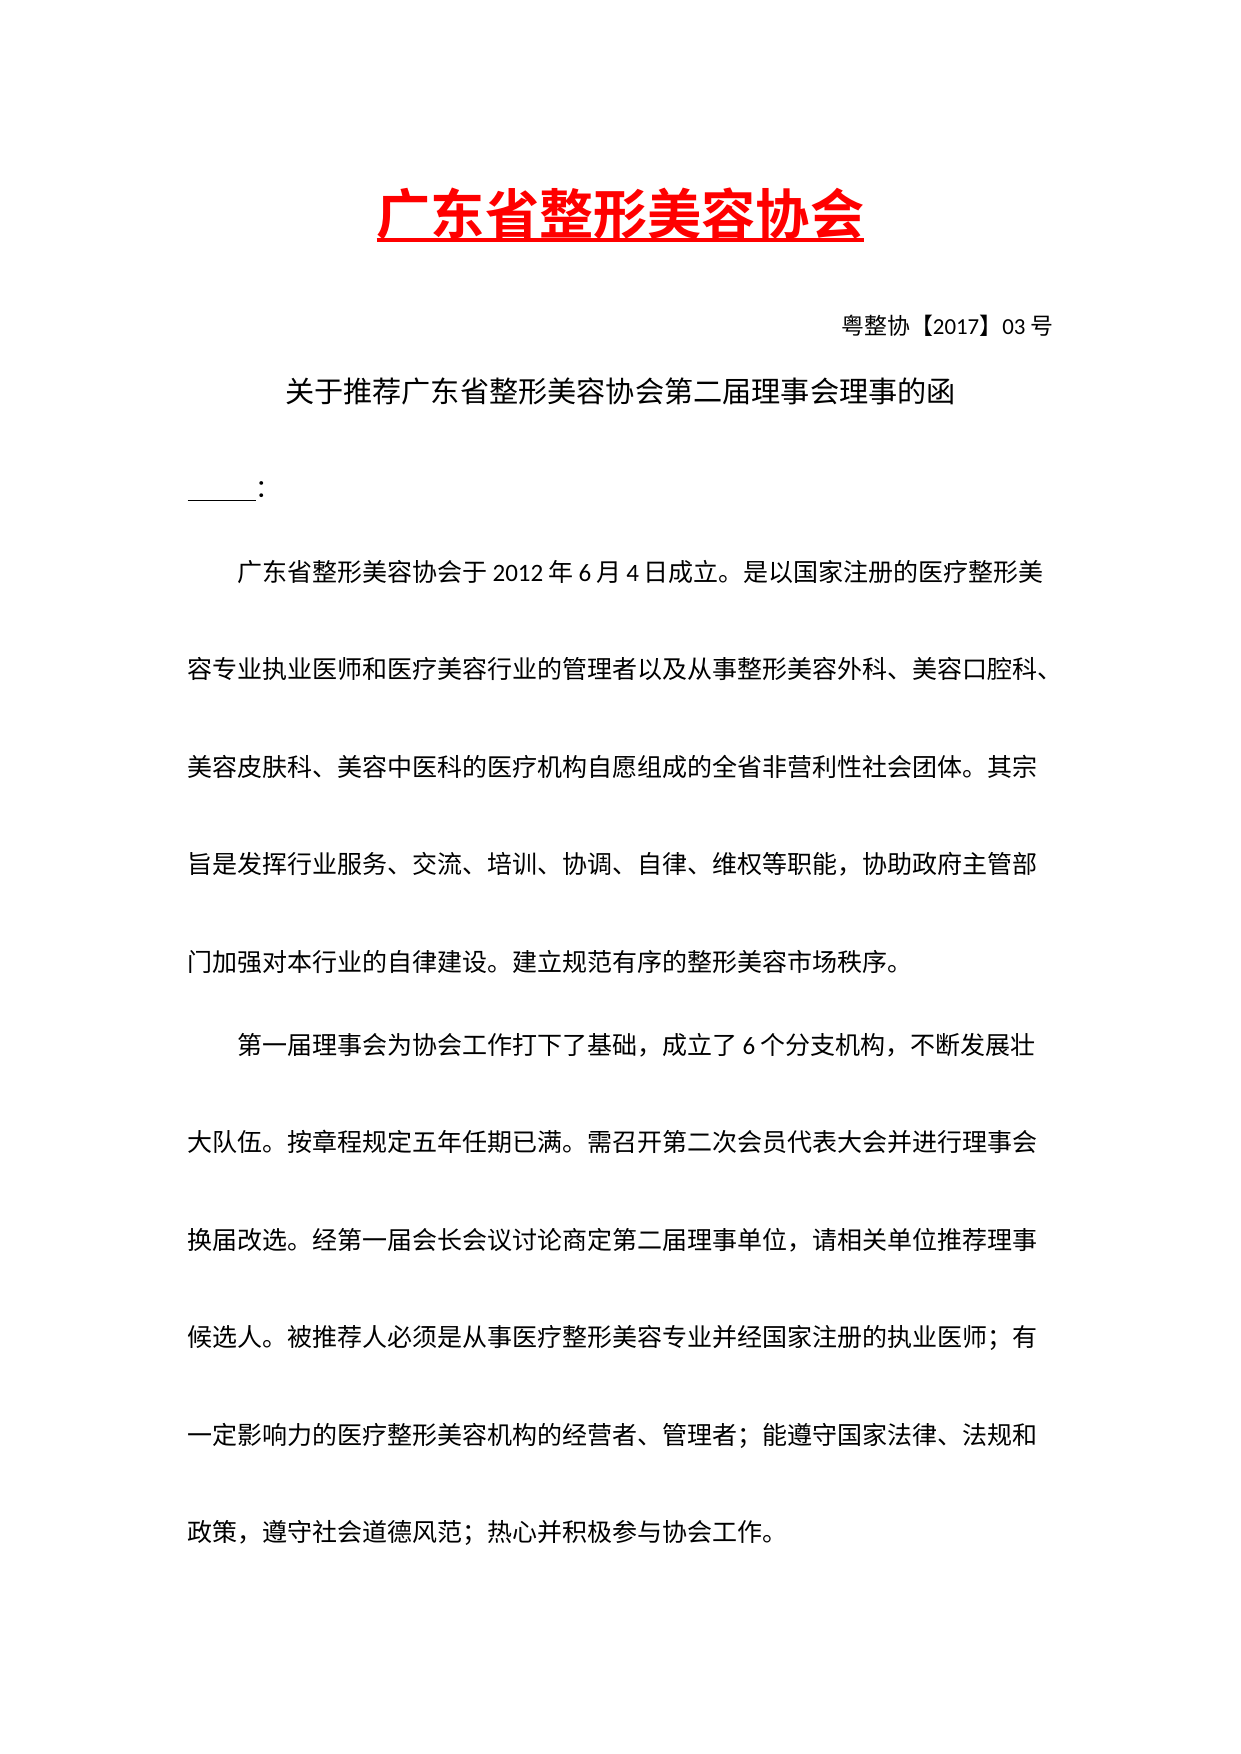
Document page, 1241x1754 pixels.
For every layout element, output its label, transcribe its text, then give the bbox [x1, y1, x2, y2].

text 关于推荐广东省整形美容协会第二届理事会理事的函 [187, 357, 1053, 422]
text 粤整协【2017】03号 [187, 292, 1053, 357]
text 广东省整形美容协会 [187, 162, 1053, 259]
text 第一届理事会为协会工作打下了基础，成立了6个分支机构，不断发展壮大队伍。按章程规定五年任期已满。需召开第二次会员代表大会并进行理事会换届改选。经第一届会长会议讨论商定第二届理事单位，请相关单位推荐理事候选人。被推荐人必须是从事医疗整形美容专业并经国家注册的执业医师；有一定影响力的医疗整形美容机构的经营者、管理者；能遵守国家法律、法规和政策，遵守社会道德风范；热心并积极参与协会工作。 [187, 1011, 1053, 1563]
text ： [187, 454, 1053, 519]
text 广东省整形美容协会于2012年6月4日成立。是以国家注册的医疗整形美容专业执业医师和医疗美容行业的管理者以及从事整形美容外科、美容口腔科、美容皮肤科、美容中医科的医疗机构自愿组成的全省非营利性社会团体。其宗旨是发挥行业服务、交流、培训、协调、自律、维权等职能，协助政府主管部门加强对本行业的自律建设。建立规范有序的整形美容市场秩序。 [187, 538, 1053, 993]
